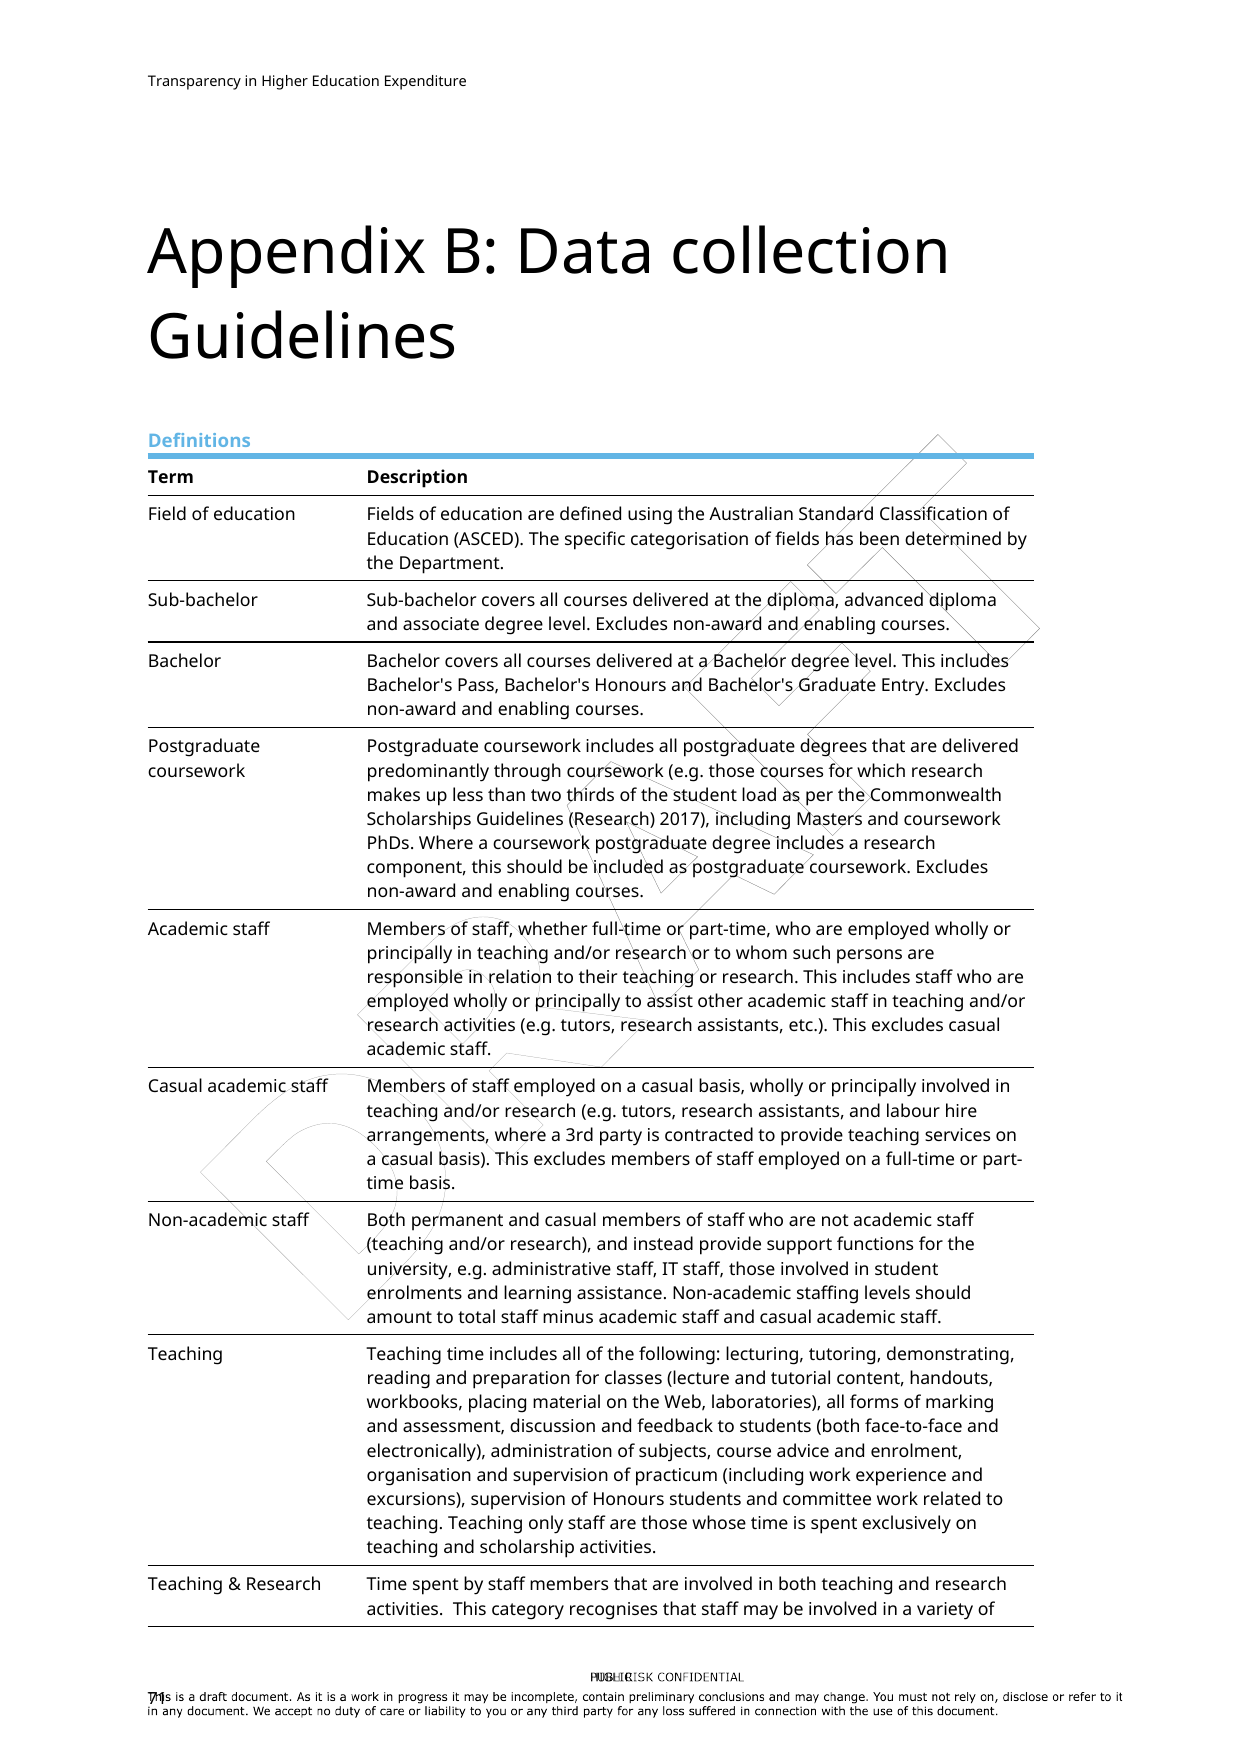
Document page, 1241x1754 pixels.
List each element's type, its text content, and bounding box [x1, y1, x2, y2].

table_cell Postgraduate coursework [148, 728, 366, 909]
table_cell Bachelor [148, 643, 366, 727]
table_cell Bachelor covers all courses delivered at a Bachelor degree level. This includes Bachelor's Pass, Bachelor's Honours and Bachelor's Graduate Entry. Excludes non-award and enabling courses. [366, 643, 1034, 727]
table_cell Fields of education are defined using the Australian Standard Classification of Education (ASCED). The specific categorisation of fields has been determined by the Department. [366, 496, 1034, 580]
table_cell Casual academic staff [148, 1068, 366, 1201]
table_cell Members of staff, whether full-time or part-time, who are employed wholly or principally in teaching and/or research or to whom such persons are responsible in relation to their teaching or research. This includes staff who are employed wholly or principally to assist other academic staff in teaching and/or research activities (e.g. tutors, research assistants, etc.). This excludes casual academic staff. [366, 910, 1034, 1067]
table_cell Sub-bachelor covers all courses delivered at the diploma, advanced diploma and associate degree level. Excludes non-award and enabling courses. [366, 581, 1034, 641]
table_cell Teaching time includes all of the following: lecturing, tutoring, demonstrating, reading and preparation for classes (lecture and tutorial content, handouts, workbooks, placing material on the Web, laboratories), all forms of marking and assessment, discussion and feedback to students (both face-to-face and electronically), administration of subjects, course advice and enrolment, organisation and supervision of practicum (including work experience and excursions), supervision of Honours students and committee work related to teaching. Teaching only staff are those whose time is spent exclusively on teaching and scholarship activities. [366, 1335, 1034, 1565]
table_header Term [148, 459, 366, 495]
text Appendix B: Data collection Guidelines [148, 207, 1092, 377]
text Definitions [148, 427, 1092, 452]
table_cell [366, 1566, 1034, 1626]
table_cell Non-academic staff [148, 1202, 366, 1334]
table_header Description [366, 459, 1034, 495]
picture [147, 1671, 1241, 1718]
table_cell Academic staff [148, 910, 366, 1067]
table_cell Postgraduate coursework includes all postgraduate degrees that are delivered predominantly through coursework (e.g. those courses for which research makes up less than two thirds of the student load as per the Commonwealth Scholarships Guidelines (Research) 2017), including Masters and coursework PhDs. Where a coursework postgraduate degree includes a research component, this should be included as postgraduate coursework. Excludes non-award and enabling courses. [366, 728, 1034, 909]
table_cell Teaching [148, 1335, 366, 1565]
table_cell Both permanent and casual members of staff who are not academic staff (teaching and/or research), and instead provide support functions for the university, e.g. administrative staff, IT staff, those involved in student enrolments and learning assistance. Non-academic staffing levels should amount to total staff minus academic staff and casual academic staff. [366, 1202, 1034, 1334]
table_cell Members of staff employed on a casual basis, wholly or principally involved in teaching and/or research (e.g. tutors, research assistants, and labour hire arrangements, where a 3rd party is contracted to provide teaching services on a casual basis). This excludes members of staff employed on a full-time or part-time basis. [366, 1068, 1034, 1201]
table_cell Teaching & Research [148, 1566, 366, 1626]
table_cell Sub-bachelor [148, 581, 366, 641]
table_cell Field of education [148, 496, 366, 580]
